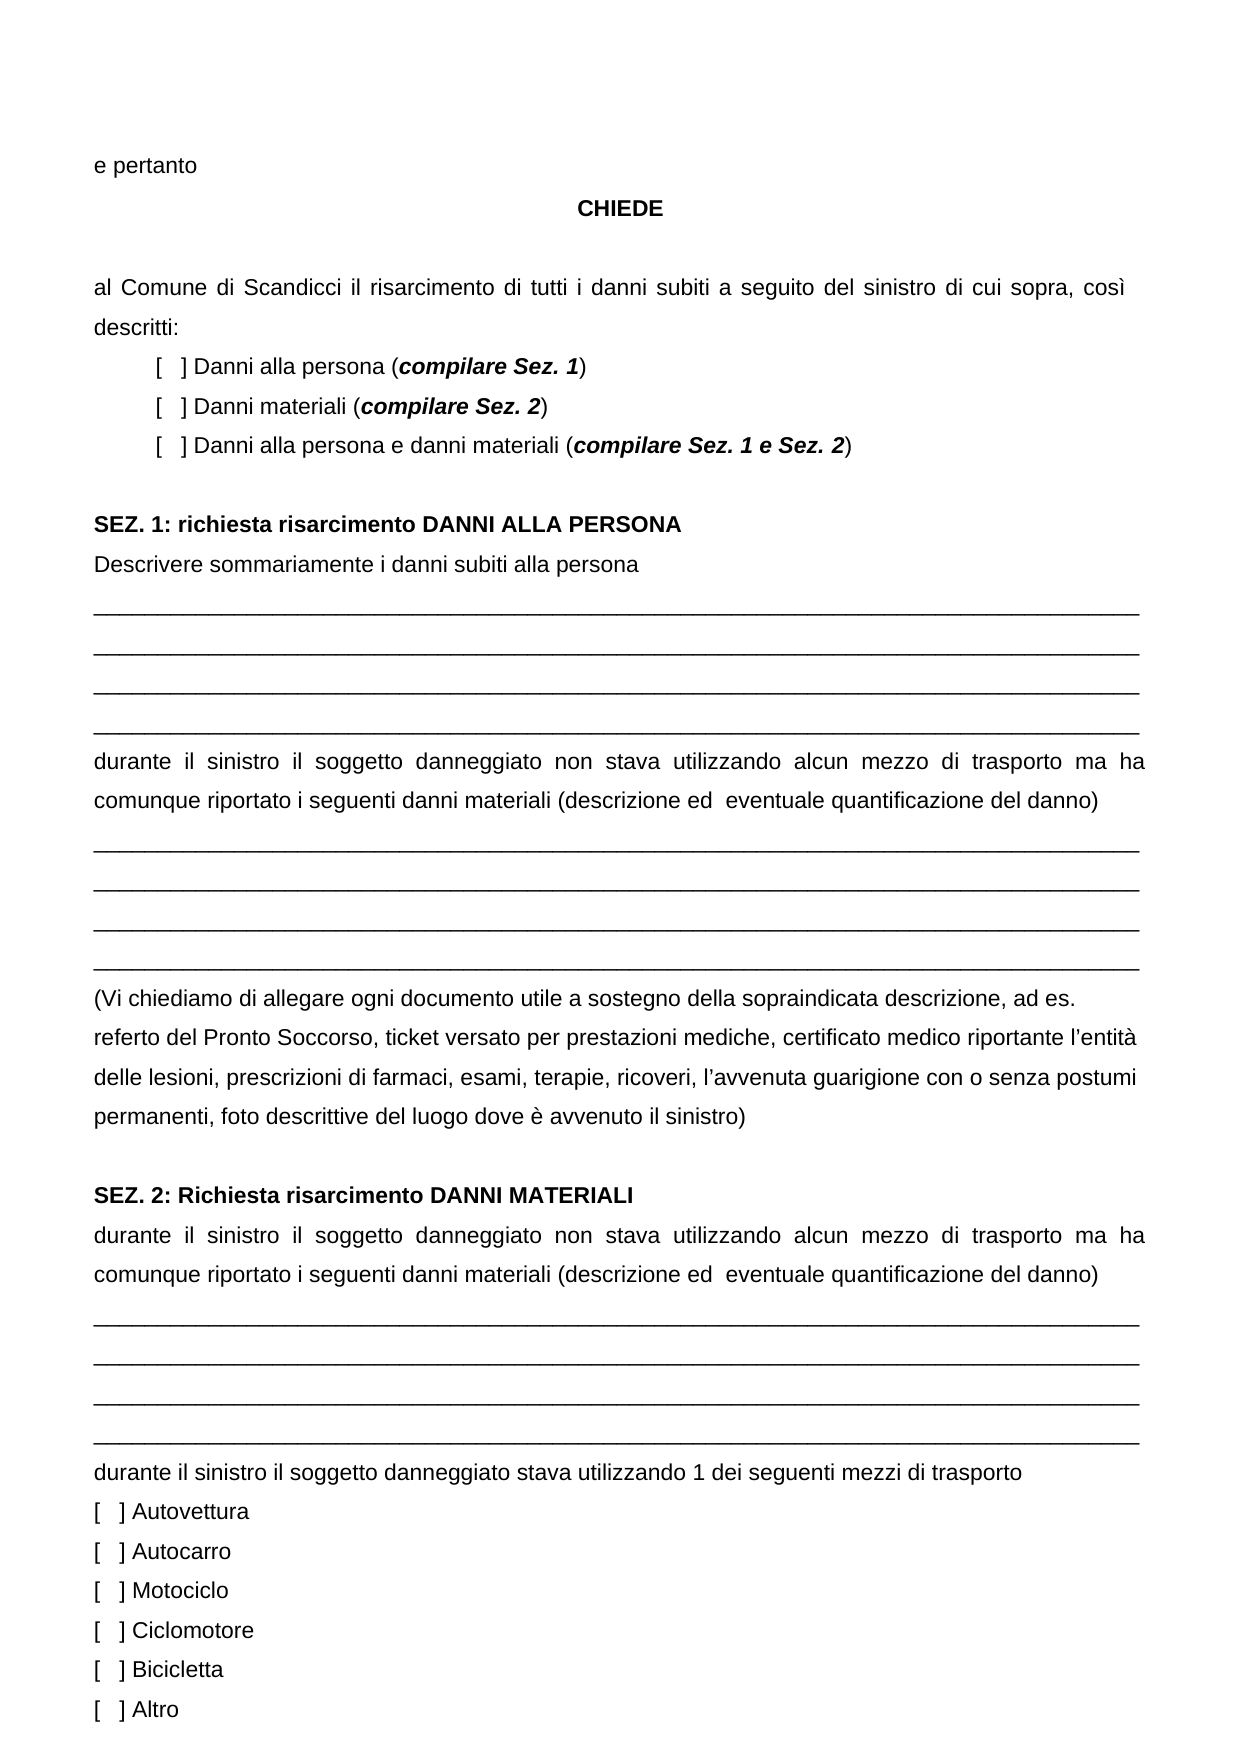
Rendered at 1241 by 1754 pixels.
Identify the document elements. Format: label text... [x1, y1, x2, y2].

text CHIEDE [518, 195, 722, 221]
list (Vi chiediamo di allegare ogni documento utile a sostegno della sopraindicata descrizione, ad es. referto del Pronto Soccorso, ticket versato per prestazioni mediche, certificato medico riportante l’entità delle lesioni, prescrizioni di farmaci, esami, terapie, ricoveri, l’avvenuta guarigione con o senza postumi permanenti, foto descrittive del luogo dove è avvenuto il sinistro) SEZ. 2: Richiesta risarcimento DANNI MATERIALI [94, 985, 1146, 1209]
list ________________________________________________________________________________________________________________________________________________________________________________________________________________________________________________________________________________________________________________________________________ [94, 590, 1146, 735]
list durante il sinistro il soggetto danneggiato stava utilizzando 1 dei seguenti mezzi di trasporto [94, 1459, 1146, 1485]
list ________________________________________________________________________________________________________________________________________________________________________________________________________________________________________________________________________________________________________________________________________ [94, 1301, 1146, 1446]
list Descrivere sommariamente i danni subiti alla persona [94, 551, 1146, 577]
list [ ] Danni alla persona e danni materiali (compilare Sez. 1 e Sez. 2) [155, 432, 1146, 458]
list [ ] Danni materiali (compilare Sez. 2) [155, 393, 1146, 419]
list [ ] Danni alla persona (compilare Sez. 1) [155, 353, 1146, 379]
list ________________________________________________________________________________________________________________________________________________________________________________________________________________________________________________________________________________________________________________________________________ [94, 827, 1146, 972]
list [ ] Altro [94, 1696, 1146, 1722]
text al Comune di Scandicci il risarcimento di tutti i danni subiti a seguito del sinistro di cui sopra, così descritti: [94, 274, 1128, 340]
list durante il sinistro il soggetto danneggiato non stava utilizzando alcun mezzo di trasporto ma ha comunque riportato i seguenti danni materiali (descrizione ed eventuale quantificazione del danno) [94, 748, 1146, 814]
text e pertanto [94, 152, 1146, 178]
list durante il sinistro il soggetto danneggiato non stava utilizzando alcun mezzo di trasporto ma ha comunque riportato i seguenti danni materiali (descrizione ed eventuale quantificazione del danno) [94, 1222, 1146, 1288]
list SEZ. 1: richiesta risarcimento DANNI ALLA PERSONA [94, 511, 1146, 537]
list [ ] Motociclo [94, 1577, 1146, 1603]
list [ ] Ciclomotore [94, 1617, 1146, 1643]
list [ ] Bicicletta [94, 1656, 1146, 1682]
list [ ] Autocarro [94, 1538, 1146, 1564]
list [ ] Autovettura [94, 1498, 1146, 1524]
